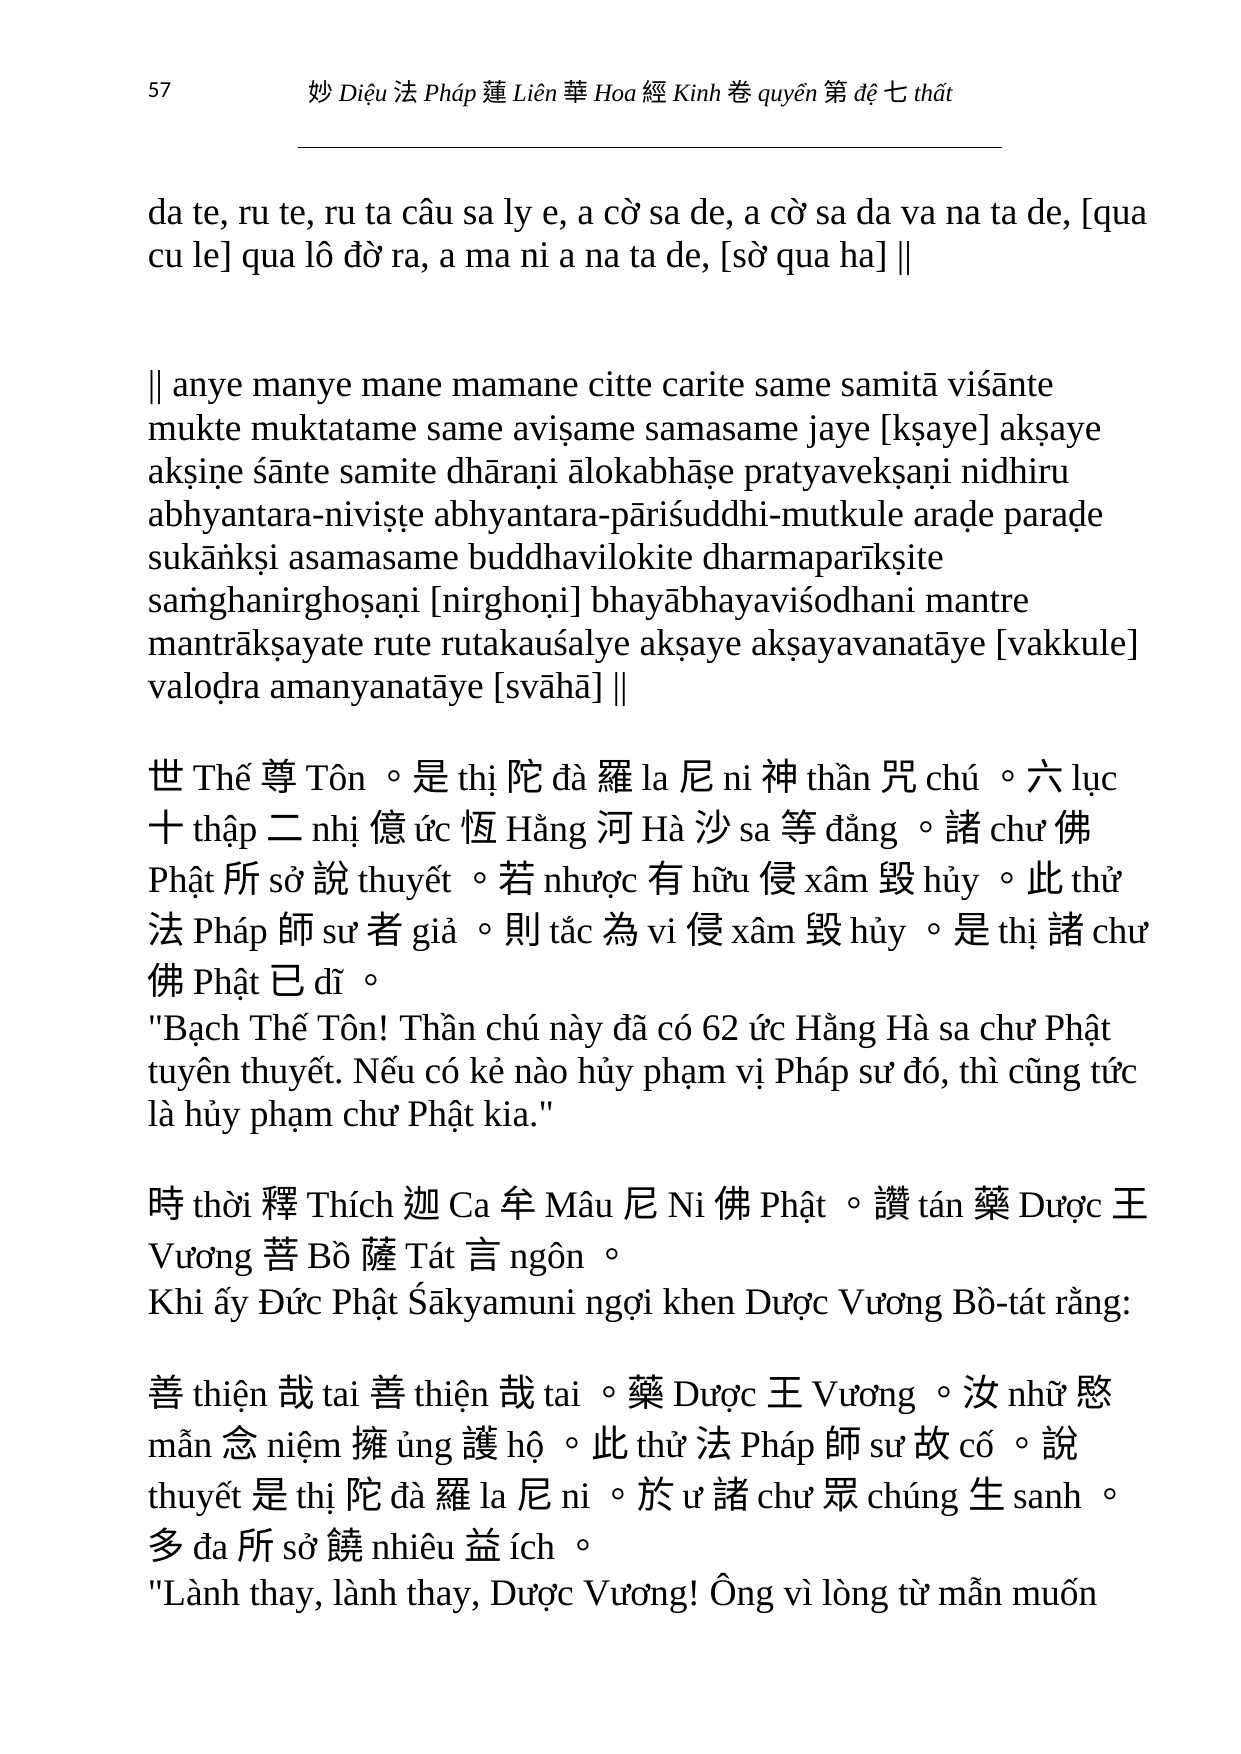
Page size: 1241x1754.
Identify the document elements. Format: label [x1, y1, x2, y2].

text [148, 189, 1152, 1613]
